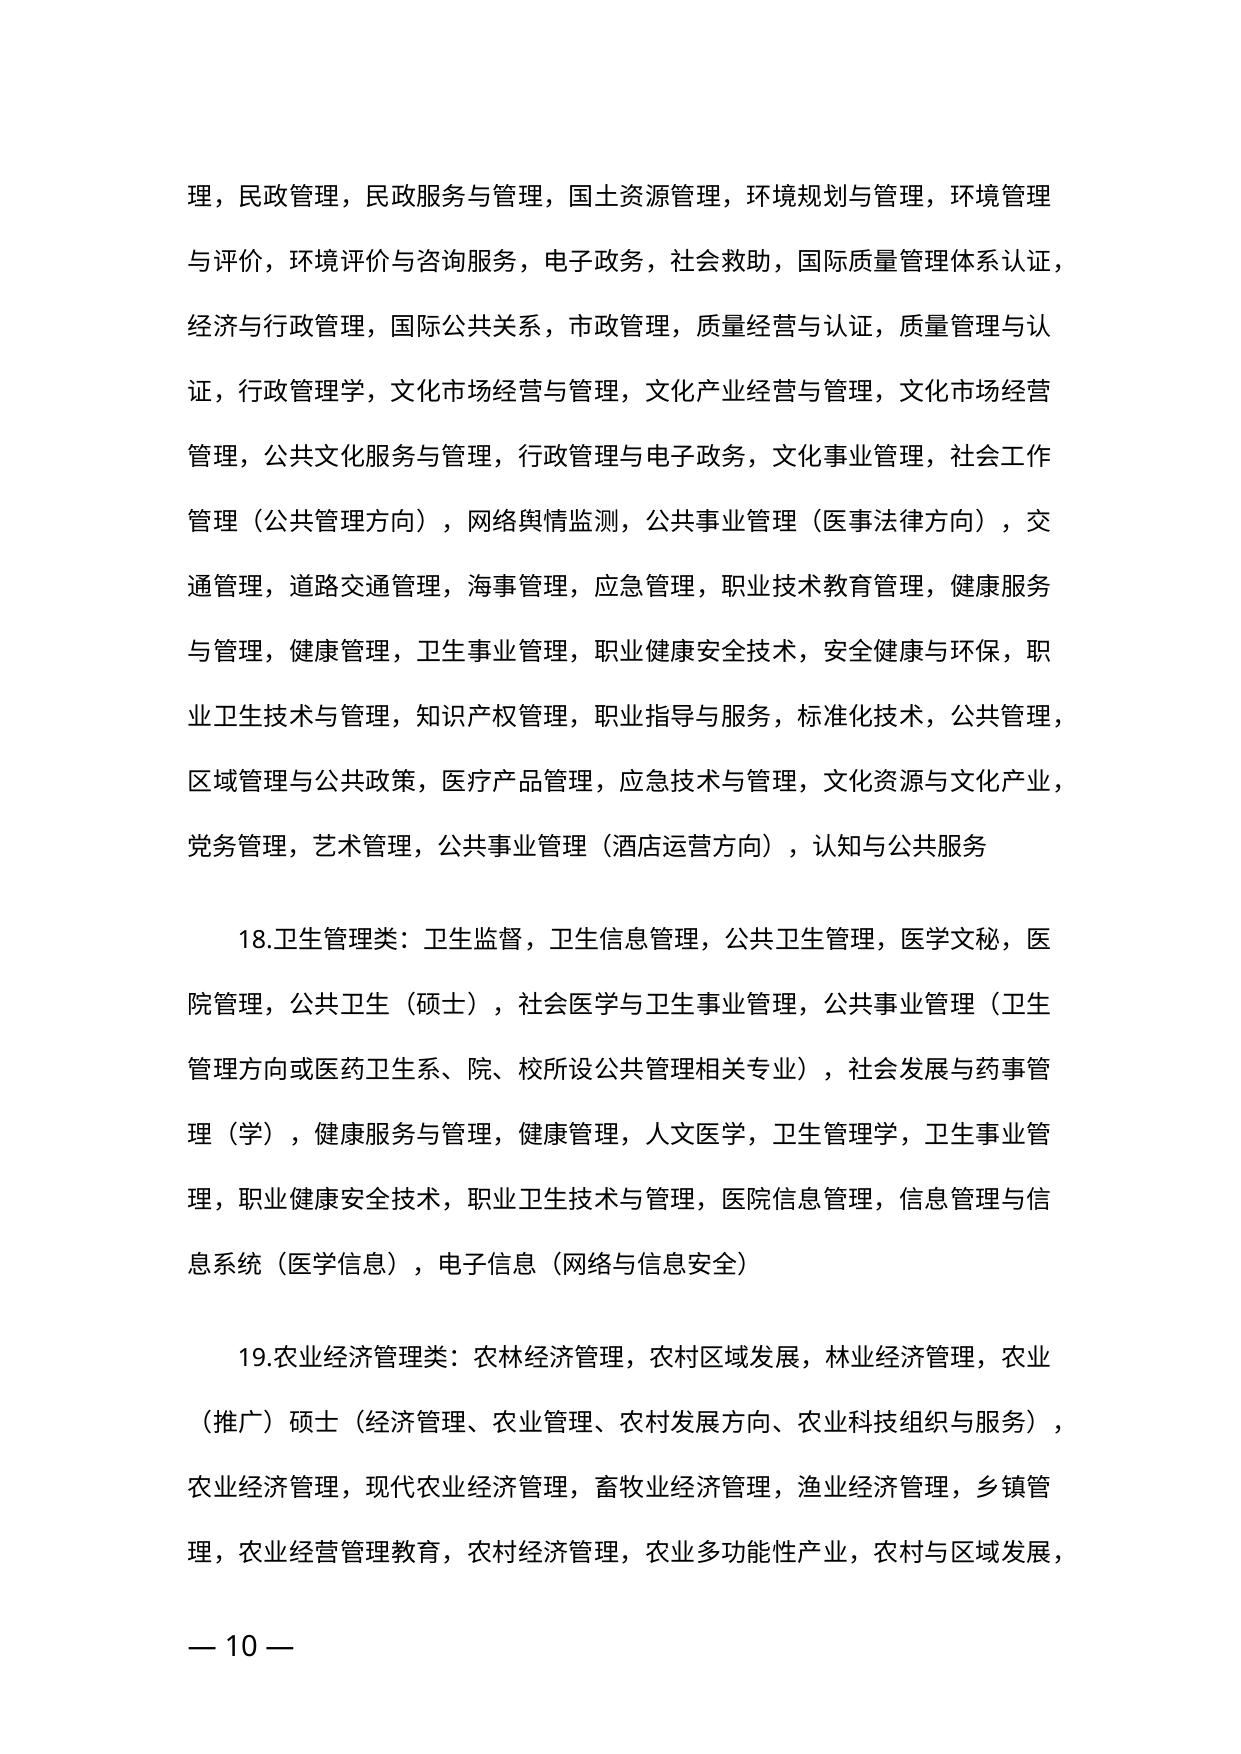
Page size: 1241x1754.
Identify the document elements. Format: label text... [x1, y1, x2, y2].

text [187, 162, 1053, 877]
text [187, 1323, 1053, 1583]
text 18.卫生管理类：卫生监督，卫生信息管理，公共卫生管理，医学文秘，医院管理，公共卫生（硕士），社会医学与卫生事业管理，公共事业管理（卫生管理方向或医药卫生系、院、校所设公共管理相关专业），社会发展与药事管理（学），健康服务与管理，健康管理，人文医学，卫生管理学，卫生事业管理，职业健康安全技术，职业卫生技术与管理，医院信息管理，信息管理与信息系统（医学信息），电子信息（网络与信息安全） [187, 905, 1053, 1295]
